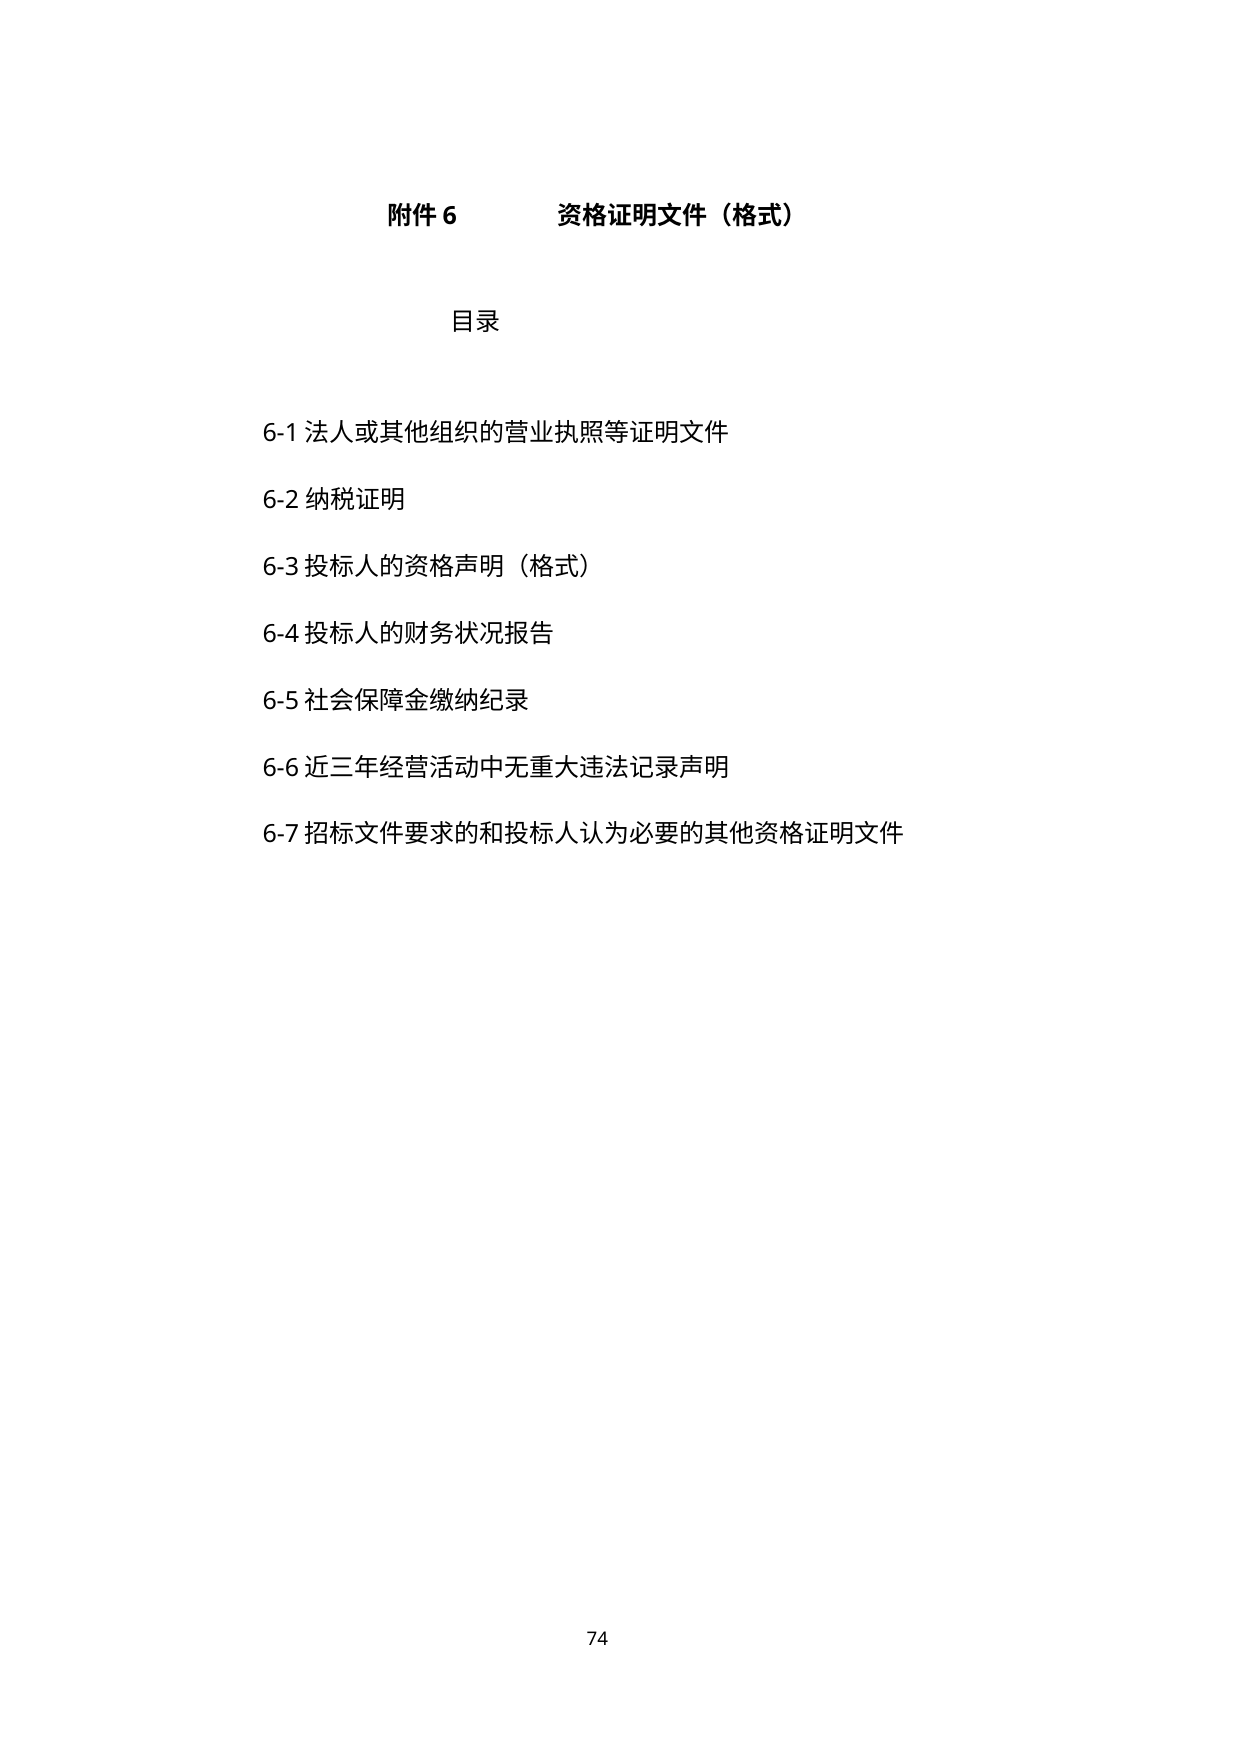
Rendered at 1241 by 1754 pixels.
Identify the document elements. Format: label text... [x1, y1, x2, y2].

text 6-3投标人的资格声明（格式） [262, 546, 1063, 583]
subtitle 附件6 资格证明文件（格式） [131, 196, 1063, 232]
text 6-6近三年经营活动中无重大违法记录声明 [262, 747, 1063, 783]
text 6-1法人或其他组织的营业执照等证明文件 [262, 413, 1063, 449]
text 6-2 纳税证明 [262, 479, 1063, 516]
text 6-5社会保障金缴纳纪录 [262, 680, 1063, 716]
text 6-4投标人的财务状况报告 [262, 613, 1063, 649]
text 目录 [425, 301, 1063, 337]
text 6-7招标文件要求的和投标人认为必要的其他资格证明文件 [262, 814, 1063, 850]
